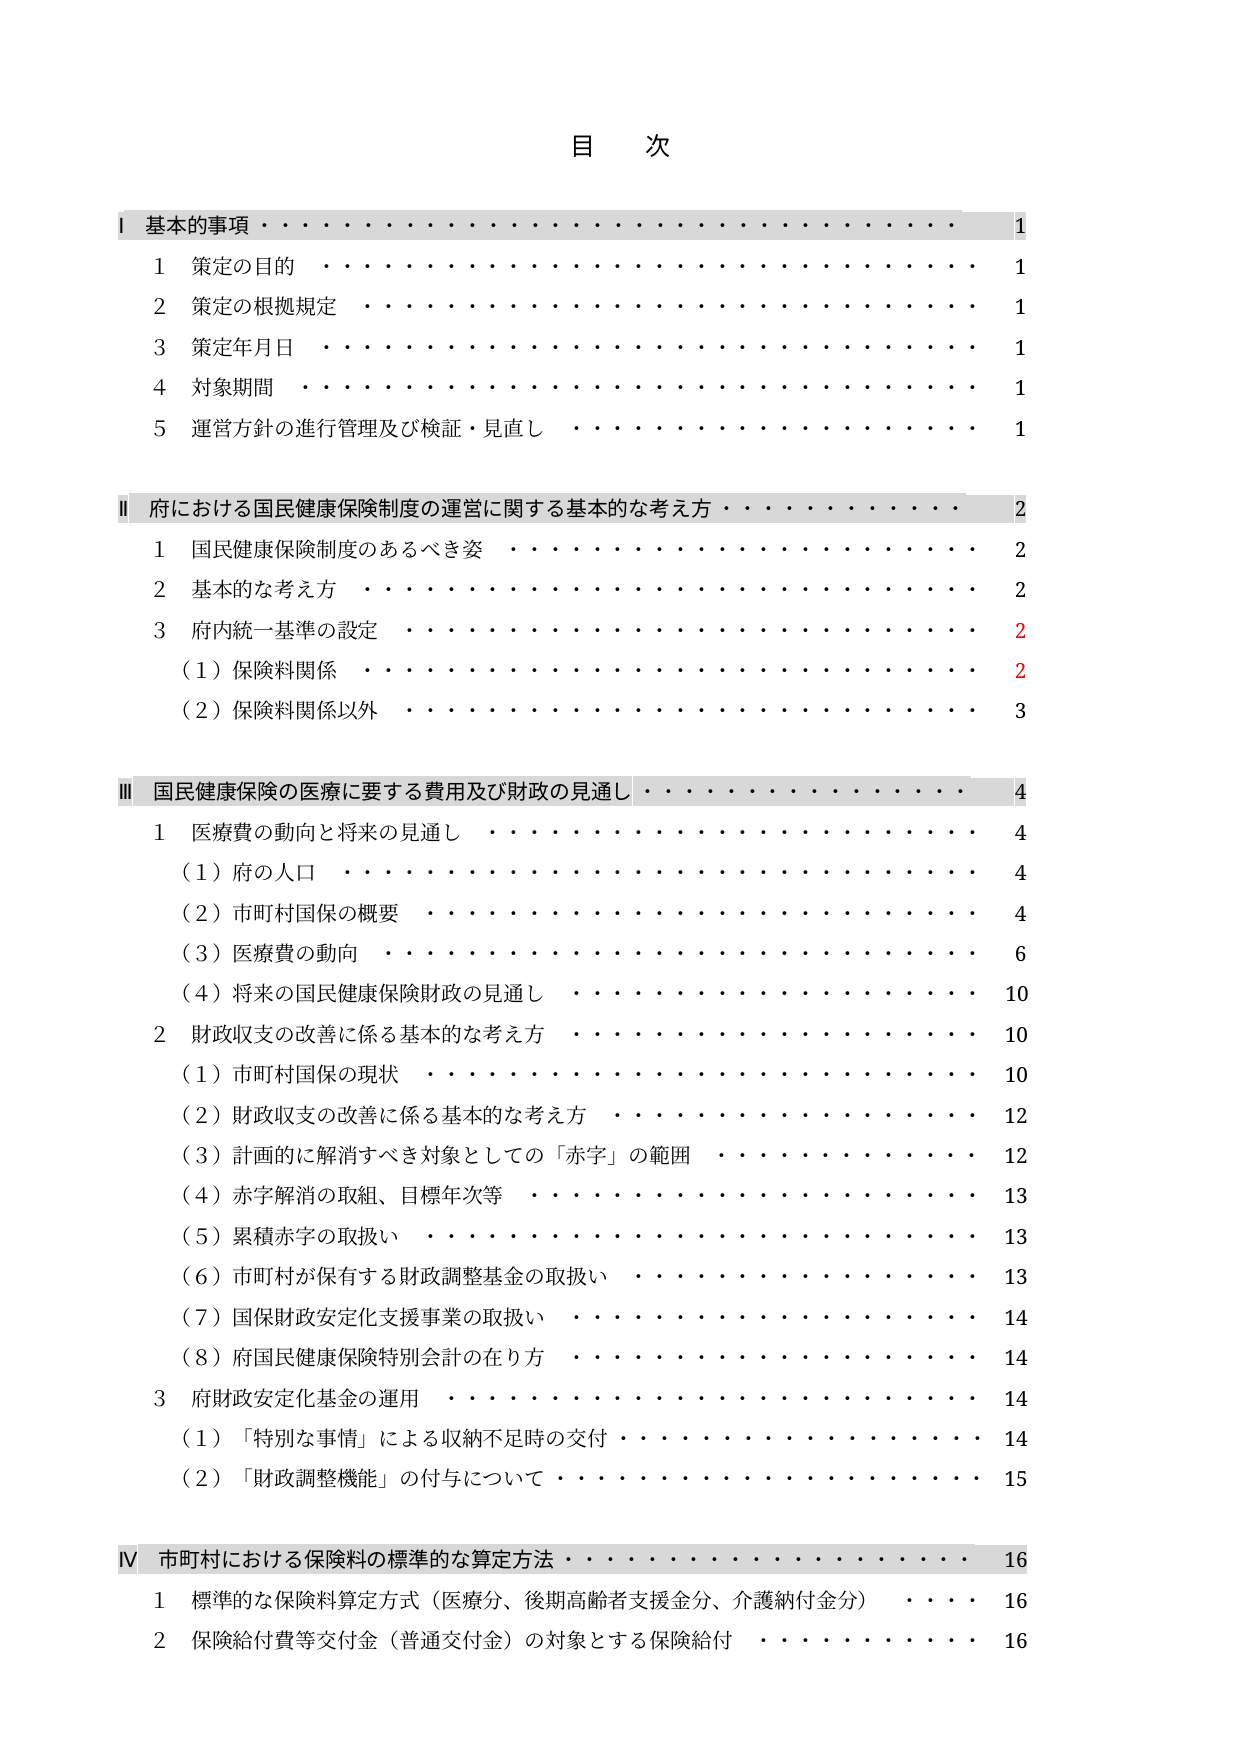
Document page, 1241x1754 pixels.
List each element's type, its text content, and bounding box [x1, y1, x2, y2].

text ２ 基本的な考え方 ・・・・・・・・・・・・・・・・・・・・・・・・・・・・・・ 2 [118, 568, 1122, 609]
text Ⅳ 市町村における保険料の標準的な算定方法 ・・・・・・・・・・・・・・・・・・・・ 16 [118, 1538, 1122, 1579]
text １ 医療費の動向と将来の見通し ・・・・・・・・・・・・・・・・・・・・・・・・ 4 [128, 811, 1122, 851]
text １ 国民健康保険制度のあるべき姿 ・・・・・・・・・・・・・・・・・・・・・・・ 2 [128, 528, 1122, 568]
text （７）国保財政安定化支援事業の取扱い ・・・・・・・・・・・・・・・・・・・・ 14 [128, 1296, 1122, 1336]
text （１）府の人口 ・・・・・・・・・・・・・・・・・・・・・・・・・・・・・・・ 4 [118, 851, 1122, 892]
text （２）「財政調整機能」の付与について ・・・・・・・・・・・・・・・・・・・・・ 15 [128, 1458, 1122, 1498]
text Ⅲ 国民健康保険の医療に要する費用及び財政の見通し ・・・・・・・・・・・・・・・・ 4 [118, 771, 1122, 811]
text ５ 運営方針の進行管理及び検証・見直し ・・・・・・・・・・・・・・・・・・・・ 1 [128, 407, 1122, 447]
text 目 次 [118, 124, 1122, 164]
text （１）「特別な事情」による収納不足時の交付 ・・・・・・・・・・・・・・・・・・ 14 [128, 1417, 1122, 1458]
text ３ 府財政安定化基金の運用 ・・・・・・・・・・・・・・・・・・・・・・・・・・ 14 [128, 1377, 1122, 1417]
text １ 策定の目的 ・・・・・・・・・・・・・・・・・・・・・・・・・・・・・・・・ 1 [128, 245, 1122, 286]
text ４ 対象期間 ・・・・・・・・・・・・・・・・・・・・・・・・・・・・・・・・・ 1 [128, 366, 1122, 407]
text １ 標準的な保険料算定方式（医療分、後期高齢者支援金分、介護納付金分） ・・・・ 16 [128, 1579, 1122, 1619]
text （５）累積赤字の取扱い ・・・・・・・・・・・・・・・・・・・・・・・・・・・ 13 [128, 1215, 1122, 1256]
text （６）市町村が保有する財政調整基金の取扱い ・・・・・・・・・・・・・・・・・ 13 [128, 1256, 1122, 1296]
text （１）市町村国保の現状 ・・・・・・・・・・・・・・・・・・・・・・・・・・・ 10 [128, 1053, 1122, 1094]
text Ⅰ 基本的事項 ・・・・・・・・・・・・・・・・・・・・・・・・・・・・・・・・・・ 1 [118, 205, 1122, 245]
text （４）赤字解消の取組、目標年次等 ・・・・・・・・・・・・・・・・・・・・・・ 13 [128, 1175, 1122, 1215]
text （４）将来の国民健康保険財政の見通し ・・・・・・・・・・・・・・・・・・・・ 10 [118, 973, 1122, 1013]
text ３ 策定年月日 ・・・・・・・・・・・・・・・・・・・・・・・・・・・・・・・・ 1 [128, 326, 1122, 366]
text （２）財政収支の改善に係る基本的な考え方 ・・・・・・・・・・・・・・・・・・ 12 [128, 1094, 1122, 1134]
text （３）計画的に解消すべき対象としての「赤字」の範囲 ・・・・・・・・・・・・・ 12 [128, 1134, 1122, 1175]
text Ⅱ 府における国民健康保険制度の運営に関する基本的な考え方 ・・・・・・・・・・・・ 2 [118, 488, 1122, 528]
text （３）医療費の動向 ・・・・・・・・・・・・・・・・・・・・・・・・・・・・・ 6 [118, 932, 1122, 973]
text （８）府国民健康保険特別会計の在り方 ・・・・・・・・・・・・・・・・・・・・ 14 [128, 1336, 1122, 1377]
text ３ 府内統一基準の設定 ・・・・・・・・・・・・・・・・・・・・・・・・・・・・ 2 [128, 609, 1122, 649]
text ２ 保険給付費等交付金（普通交付金）の対象とする保険給付 ・・・・・・・・・・・ 16 [128, 1619, 1122, 1660]
text ２ 策定の根拠規定 ・・・・・・・・・・・・・・・・・・・・・・・・・・・・・・ 1 [128, 286, 1122, 326]
text ２ 財政収支の改善に係る基本的な考え方 ・・・・・・・・・・・・・・・・・・・・ 10 [128, 1013, 1122, 1053]
text （２）保険料関係以外 ・・・・・・・・・・・・・・・・・・・・・・・・・・・・ 3 [118, 690, 1122, 730]
text （２）市町村国保の概要 ・・・・・・・・・・・・・・・・・・・・・・・・・・・ 4 [118, 892, 1122, 932]
text （１）保険料関係 ・・・・・・・・・・・・・・・・・・・・・・・・・・・・・・ 2 [118, 649, 1122, 690]
